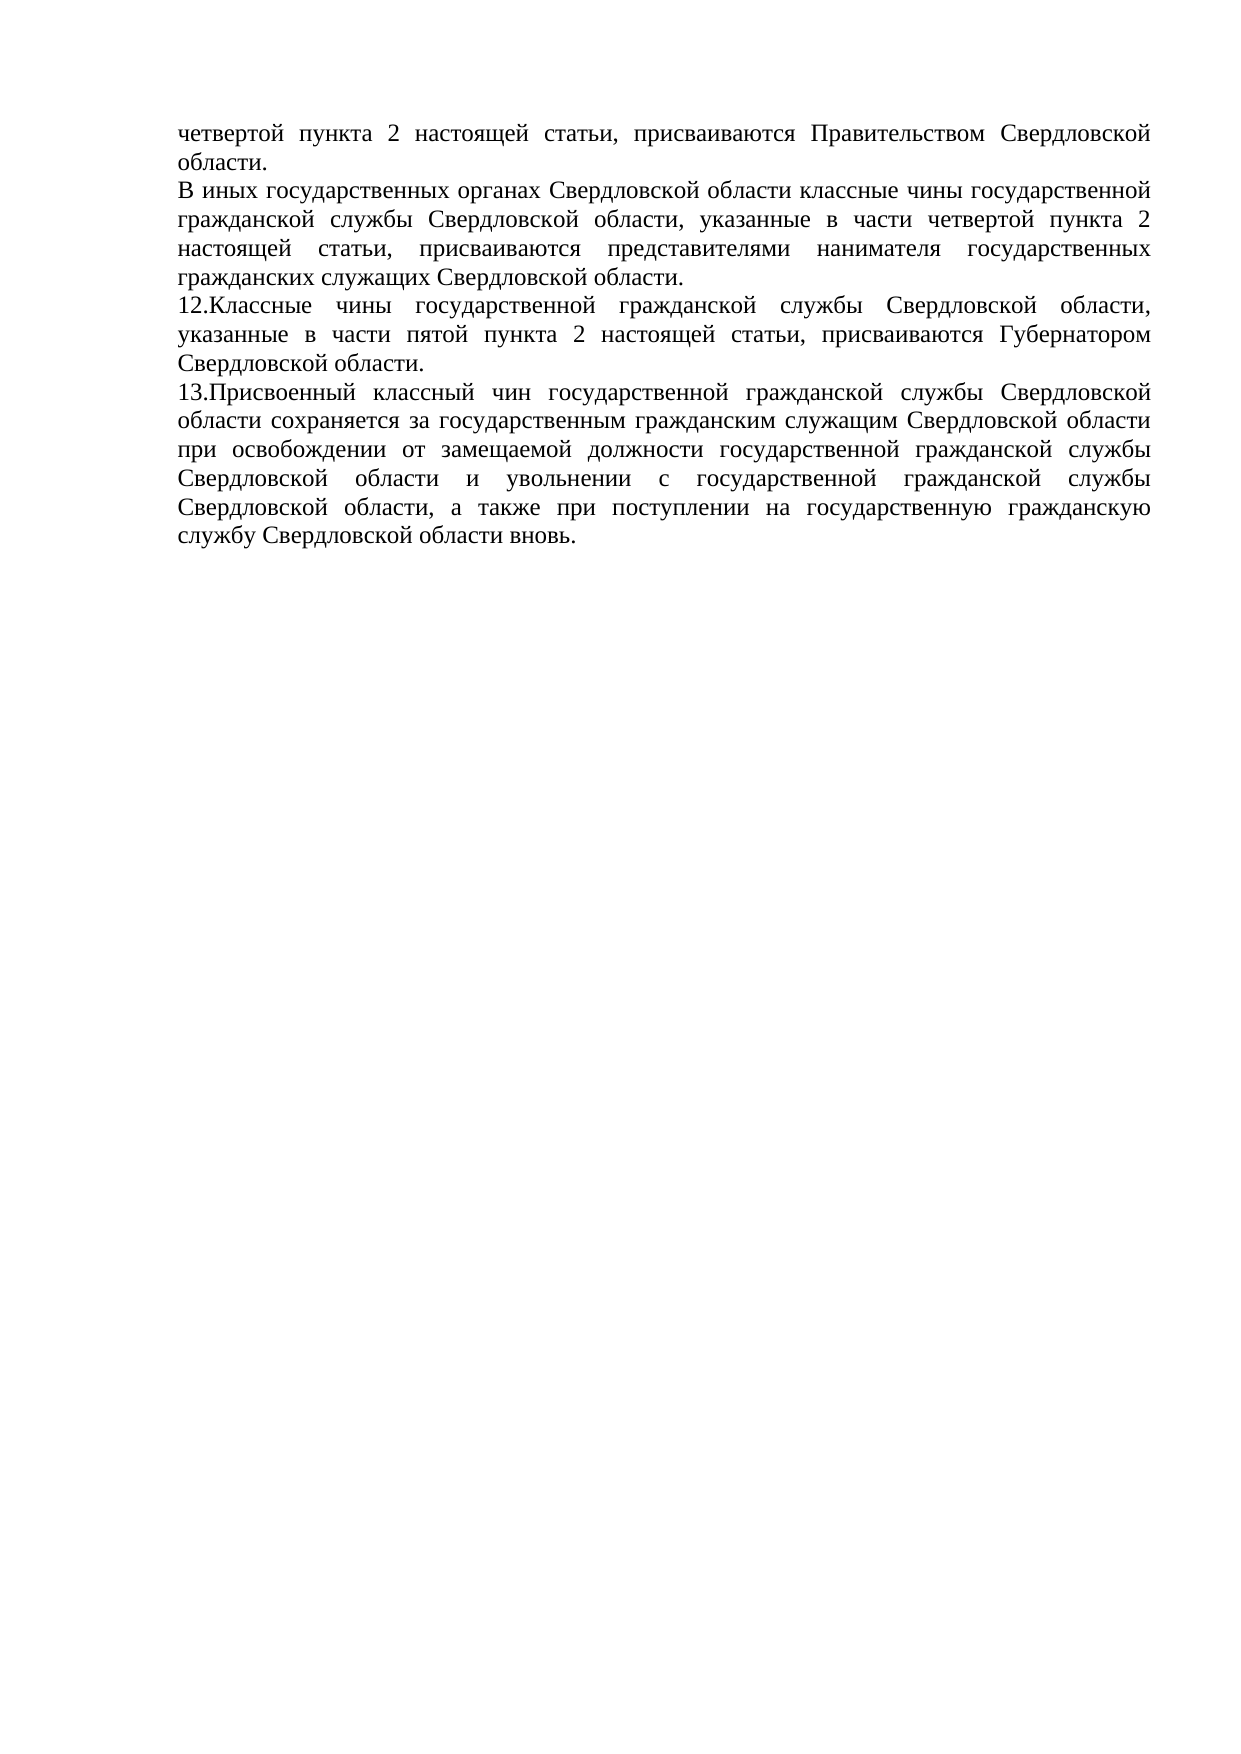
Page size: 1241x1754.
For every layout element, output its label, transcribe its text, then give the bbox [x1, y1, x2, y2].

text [177, 118, 1152, 176]
text 12.Классные чины государственной гражданской службы Свердловской области, указанные в части пятой пункта 2 настоящей статьи, присваиваются Губернатором Свердловской области. [177, 291, 1152, 377]
text В иных государственных органах Свердловской области классные чины государственной гражданской службы Свердловской области, указанные в части четвертой пункта 2 настоящей статьи, присваиваются представителями нанимателя государственных гражданских служащих Свердловской области. [177, 176, 1152, 291]
text 13.Присвоенный классный чин государственной гражданской службы Свердловской области сохраняется за государственным гражданским служащим Свердловской области при освобождении от замещаемой должности государственной гражданской службы Свердловской области и увольнении с государственной гражданской службы Свердловской области, а также при поступлении на государственную гражданскую службу Свердловской области вновь. [177, 377, 1152, 549]
